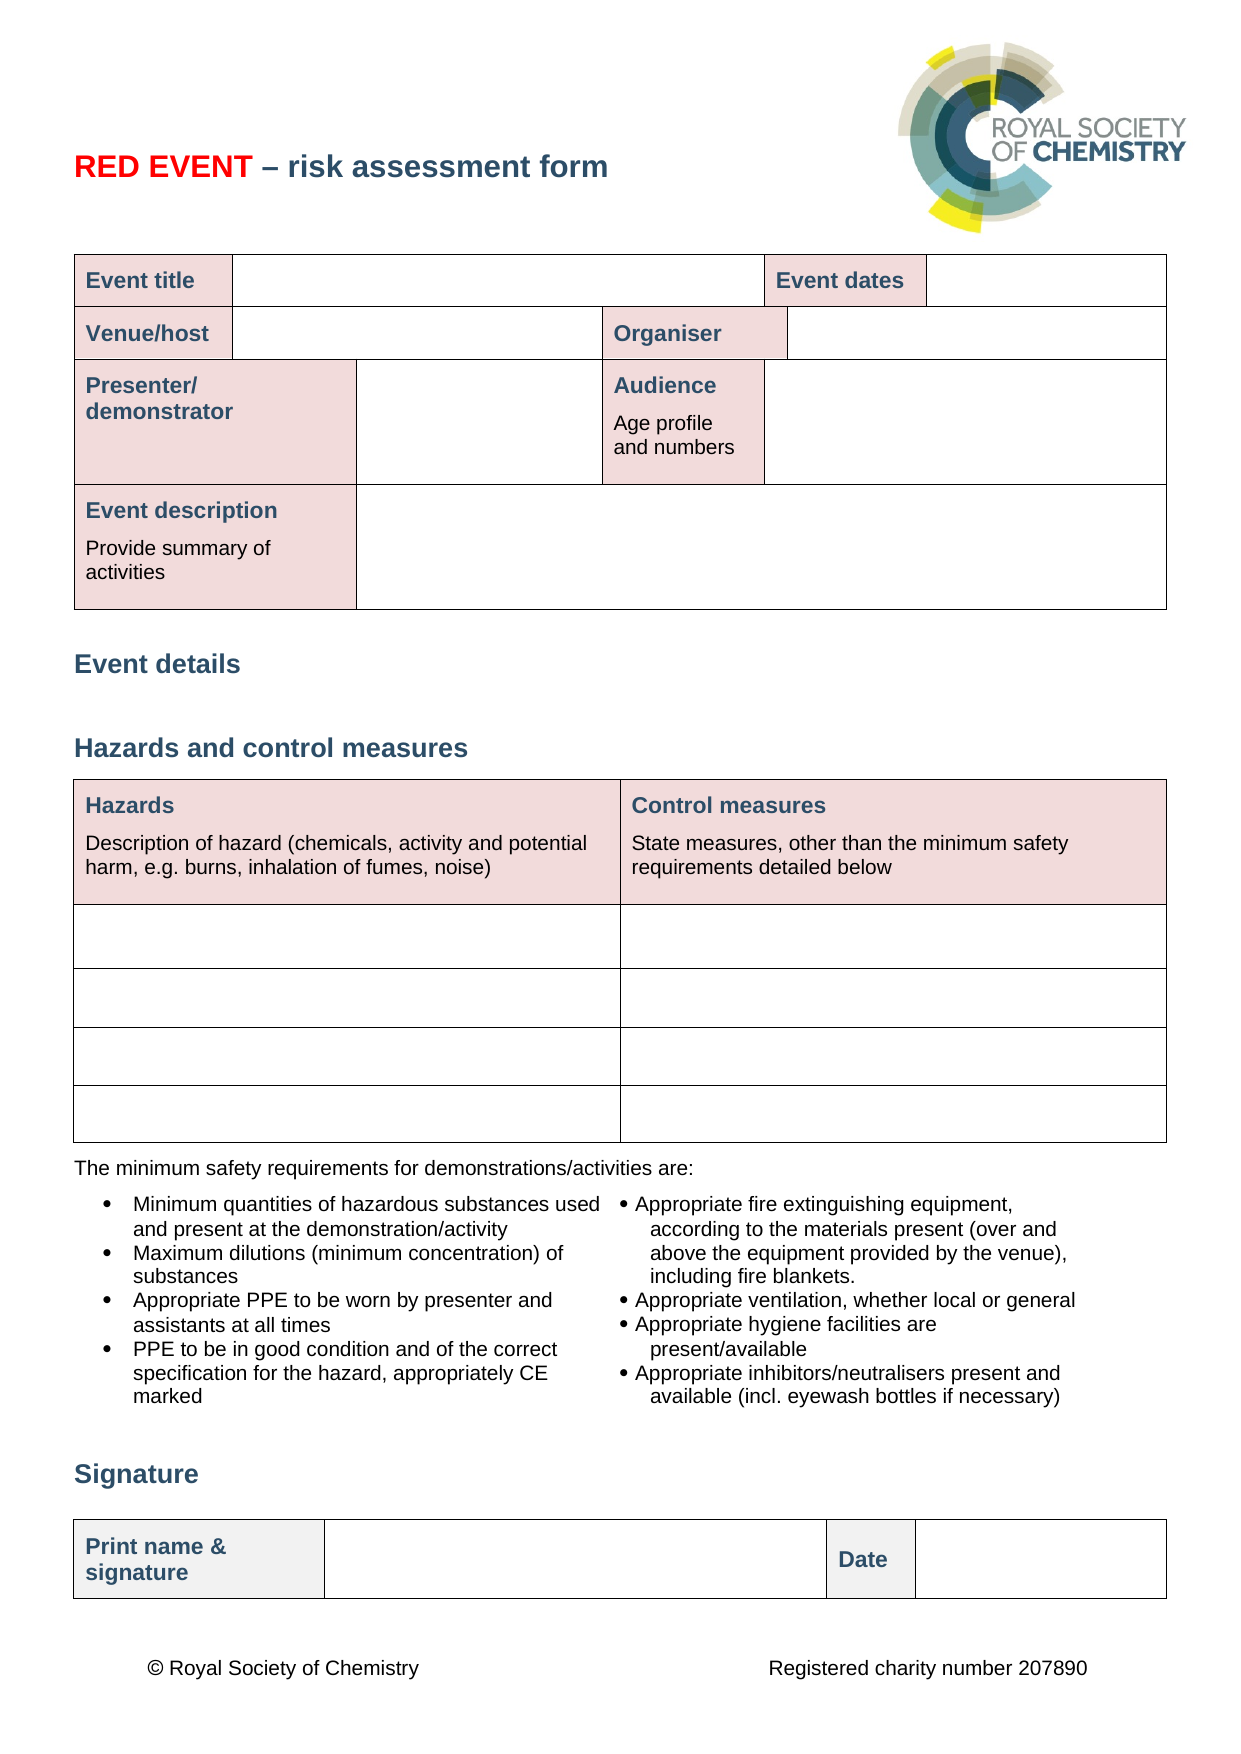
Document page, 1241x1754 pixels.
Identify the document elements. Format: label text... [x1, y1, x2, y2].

table_header Event title [75, 255, 232, 306]
table_header Print name & signature [74, 1520, 324, 1598]
table_cell [233, 307, 602, 358]
table_cell [621, 1028, 1166, 1085]
table_cell Event description Provide summary of activities [75, 485, 356, 609]
subtitle Event details [74, 648, 1092, 679]
table_cell [621, 905, 1166, 967]
table_header Event dates [765, 255, 926, 306]
table_header Date [827, 1520, 915, 1598]
list PPE to be in good condition and of the correct specification for the hazard, appropriately CE marked [103, 1336, 605, 1408]
table_cell [621, 969, 1166, 1027]
list Maximum dilutions (minimum concentration) of substances [103, 1240, 605, 1288]
table_cell Venue/host [75, 307, 232, 358]
list Appropriate hygiene facilities are present/available [620, 1312, 1092, 1360]
list Appropriate PPE to be worn by presenter and assistants at all times [103, 1288, 605, 1336]
table_header [927, 255, 1166, 306]
table_header Control measures State measures, other than the minimum safety requirements detailed below [621, 780, 1166, 904]
list Appropriate inhibitors/neutralisers present and available (incl. eyewash bottles if necessary) [620, 1360, 1092, 1408]
table_header [233, 255, 764, 306]
table_cell [765, 360, 1166, 484]
picture [891, 35, 1195, 242]
table_cell [621, 1086, 1166, 1142]
table_cell Audience Age profile and numbers [603, 360, 764, 484]
table_cell Organiser [603, 307, 787, 358]
subtitle Hazards and control measures [74, 732, 1092, 763]
text RED EVENT – risk assessment form [74, 148, 1092, 184]
list Appropriate ventilation, whether local or general [620, 1288, 1092, 1312]
table_header Hazards Description of hazard (chemicals, activity and potential harm, e.g. burns, inhalation of fumes, noise) [74, 780, 620, 904]
table_cell [74, 1028, 620, 1085]
table_cell [357, 485, 1166, 609]
table_header [916, 1520, 1166, 1598]
list Minimum quantities of hazardous substances used and present at the demonstration/activity [103, 1192, 605, 1240]
table_cell [74, 1086, 620, 1142]
text The minimum safety requirements for demonstrations/activities are: [74, 1156, 1092, 1180]
subtitle Signature [74, 1458, 1092, 1489]
list Appropriate fire extinguishing equipment, according to the materials present (over and above the equipment provided by the venue), including fire blankets. [620, 1192, 1092, 1288]
table_cell [74, 905, 620, 967]
table_header [325, 1520, 826, 1598]
table_cell [74, 969, 620, 1027]
table_cell [357, 360, 602, 484]
table_cell Presenter/demonstrator [75, 360, 356, 484]
table_cell [788, 307, 1166, 358]
